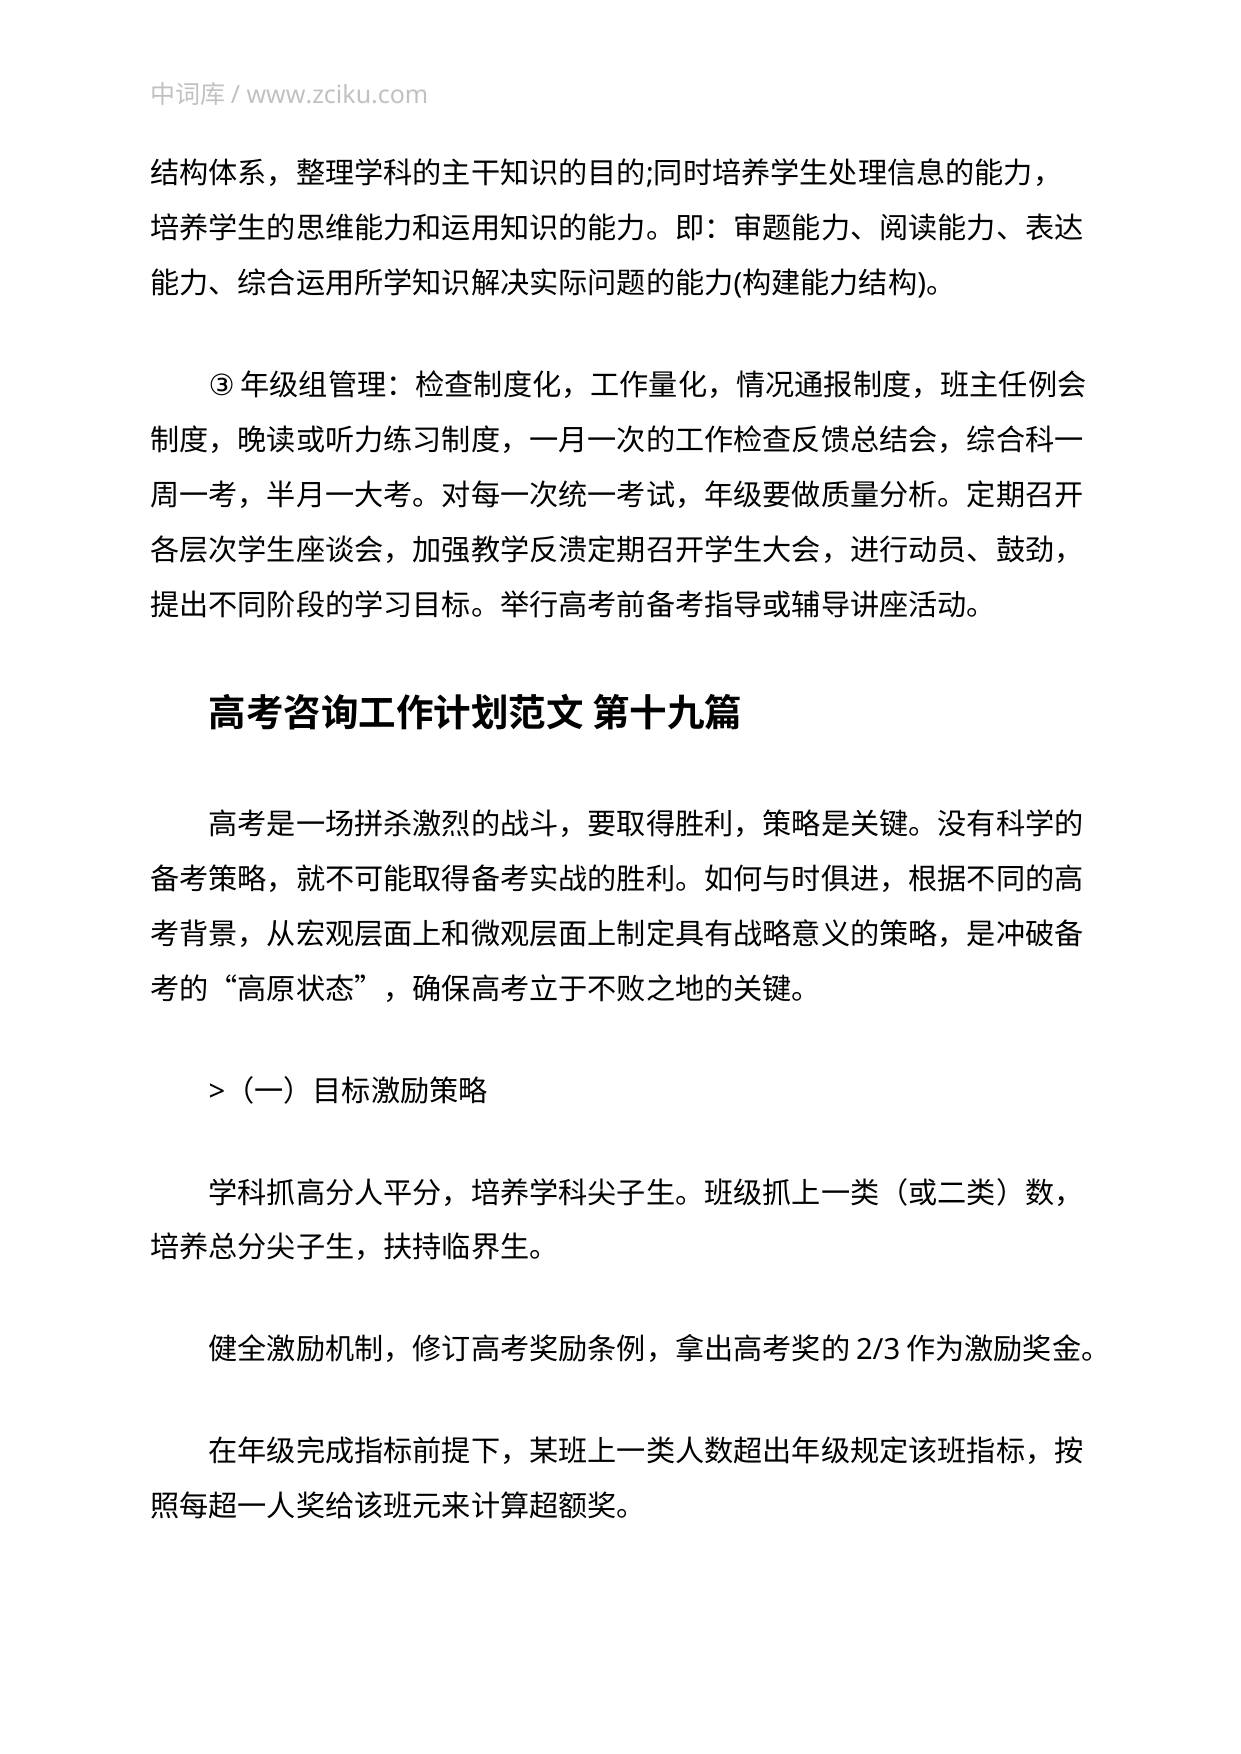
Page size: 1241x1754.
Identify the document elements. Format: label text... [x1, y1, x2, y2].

text 学科抓高分人平分，培养学科尖子生。班级抓上一类（或二类）数，培养总分尖子生，扶持临界生。 [150, 1169, 1090, 1266]
text >（一）目标激励策略 [150, 1067, 1090, 1109]
text 健全激励机制，修订高考奖励条例，拿出高考奖的2/3作为激励奖金。 [150, 1326, 1090, 1368]
text 高考咨询工作计划范文 第十九篇 [150, 683, 1090, 738]
text 高考是一场拼杀激烈的战斗，要取得胜利，策略是关键。没有科学的备考策略，就不可能取得备考实战的胜利。如何与时俱进，根据不同的高考背景，从宏观层面上和微观层面上制定具有战略意义的策略，是冲破备考的“高原状态”，确保高考立于不败之地的关键。 [150, 801, 1090, 1008]
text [150, 150, 1090, 302]
text ③年级组管理：检查制度化，工作量化，情况通报制度，班主任例会制度，晚读或听力练习制度，一月一次的工作检查反馈总结会，综合科一周一考，半月一大考。对每一次统一考试，年级要做质量分析。定期召开各层次学生座谈会，加强教学反溃定期召开学生大会，进行动员、鼓劲，提出不同阶段的学习目标。举行高考前备考指导或辅导讲座活动。 [150, 362, 1090, 624]
text 在年级完成指标前提下，某班上一类人数超出年级规定该班指标，按照每超一人奖给该班元来计算超额奖。 [150, 1428, 1090, 1525]
